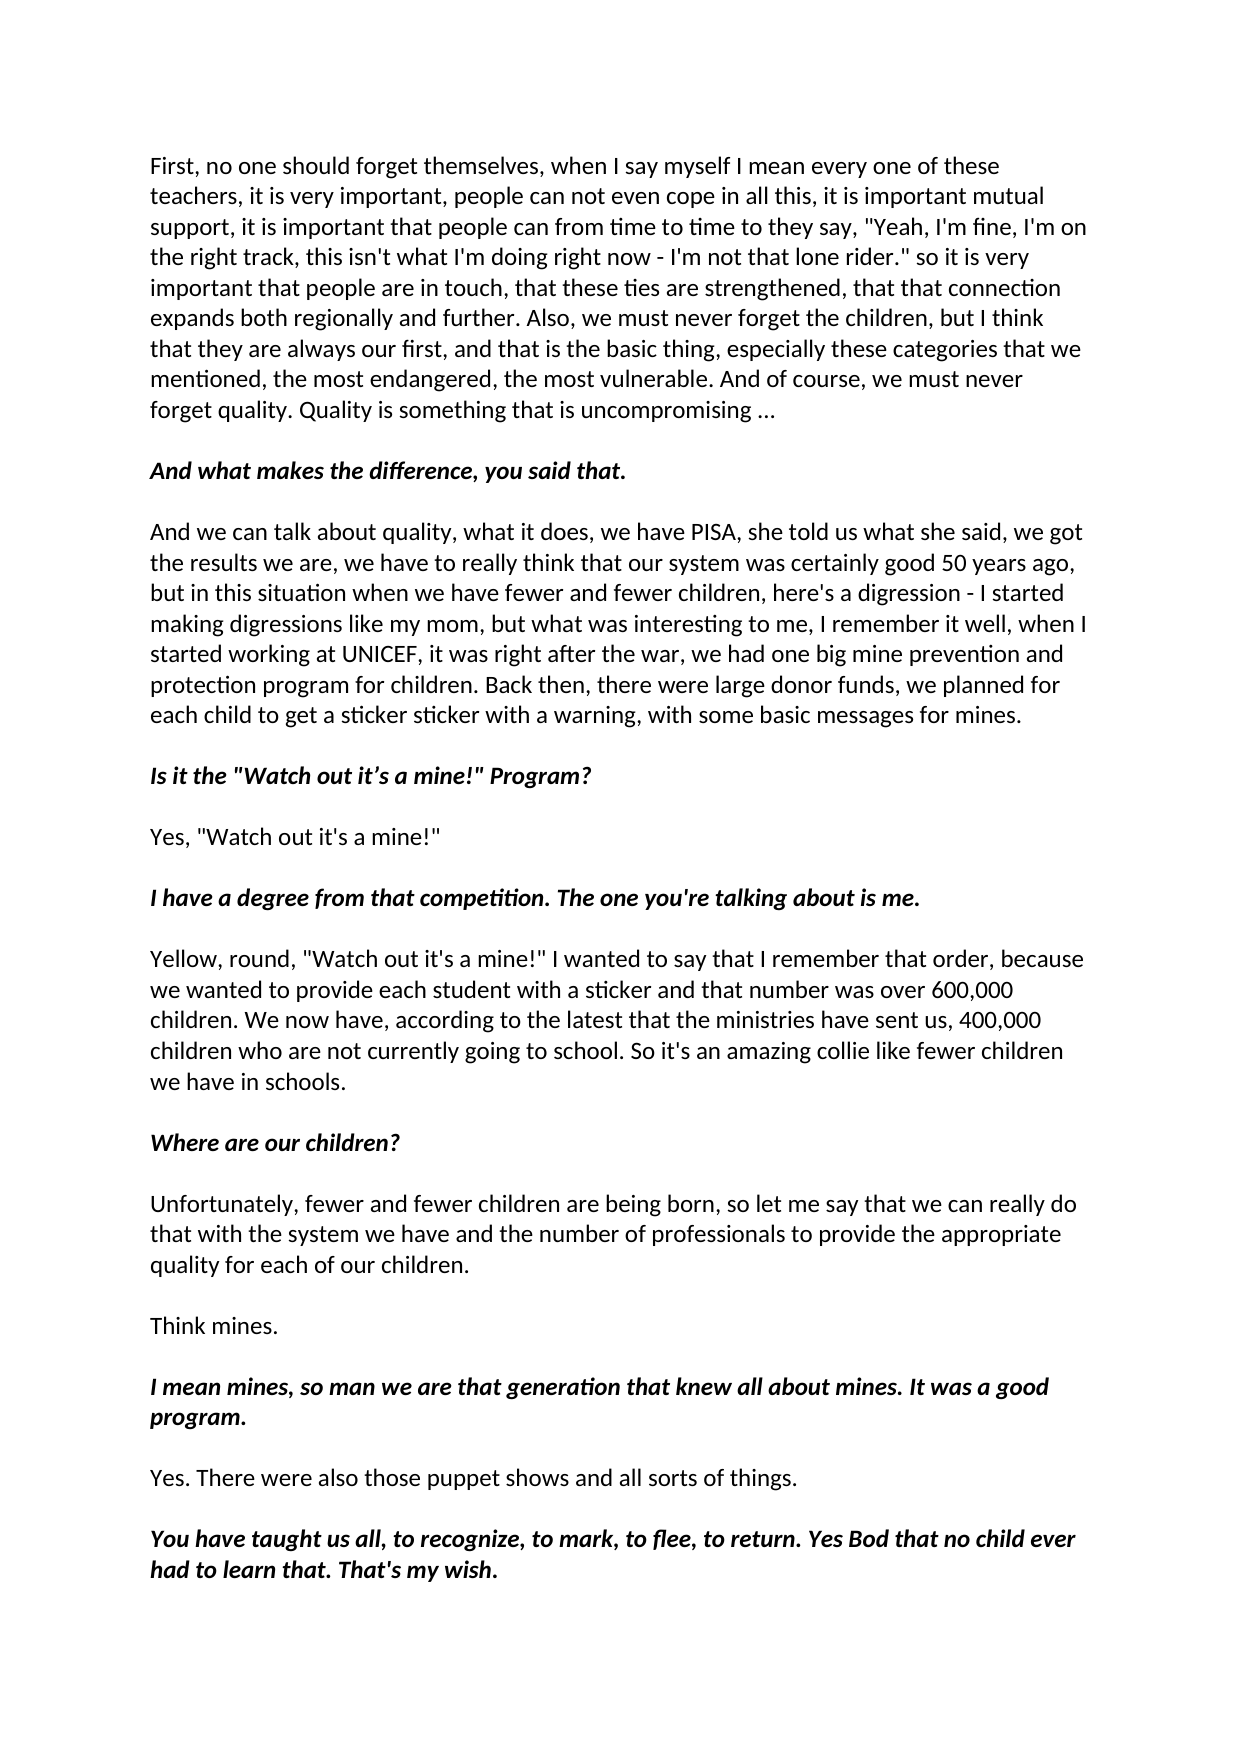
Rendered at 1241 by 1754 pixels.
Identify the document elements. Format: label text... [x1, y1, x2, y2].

text Think mines. [150, 1310, 1090, 1340]
text I have a degree from that competition. The one you're talking about is me. [150, 882, 1090, 913]
text And we can talk about quality, what it does, we have PISA, she told us what she said, we got the results we are, we have to really think that our system was certainly good 50 years ago, but in this situation when we have fewer and fewer children, here's a digression - I started making digressions like my mom, but what was interesting to me, I remember it well, when I started working at UNICEF, it was right after the war, we had one big mine prevention and protection program for children. Back then, there were large donor funds, we planned for each child to get a sticker sticker with a warning, with some basic messages for mines. [150, 516, 1090, 730]
text Yes. There were also those puppet shows and all sorts of things. [150, 1462, 1090, 1493]
text Where are our children? [150, 1127, 1090, 1157]
text Is it the "Watch out it’s a mine!" Program? [150, 760, 1090, 791]
text And what makes the difference, you said that. [150, 455, 1090, 486]
text You have taught us all, to recognize, to mark, to flee, to return. Yes Bod that no child ever had to learn that. That's my wish. [150, 1523, 1090, 1584]
text I mean mines, so man we are that generation that knew all about mines. It was a good program. [150, 1371, 1090, 1432]
text Unfortunately, fewer and fewer children are being born, so let me say that we can really do that with the system we have and the number of professionals to provide the appropriate quality for each of our children. [150, 1188, 1090, 1279]
text Yes, "Watch out it's a mine!" [150, 821, 1090, 852]
text Yellow, round, "Watch out it's a mine!" I wanted to say that I remember that order, because we wanted to provide each student with a sticker and that number was over 600,000 children. We now have, according to the latest that the ministries have sent us, 400,000 children who are not currently going to school. So it's an amazing collie like fewer children we have in schools. [150, 943, 1090, 1096]
text First, no one should forget themselves, when I say myself I mean every one of these teachers, it is very important, people can not even cope in all this, it is important mutual support, it is important that people can from time to time to they say, "Yeah, I'm fine, I'm on the right track, this isn't what I'm doing right now - I'm not that lone rider." so it is very important that people are in touch, that these ties are strengthened, that that connection expands both regionally and further. Also, we must never forget the children, but I think that they are always our first, and that is the basic thing, especially these categories that we mentioned, the most endangered, the most vulnerable. And of course, we must never forget quality. Quality is something that is uncompromising ... [150, 150, 1090, 425]
